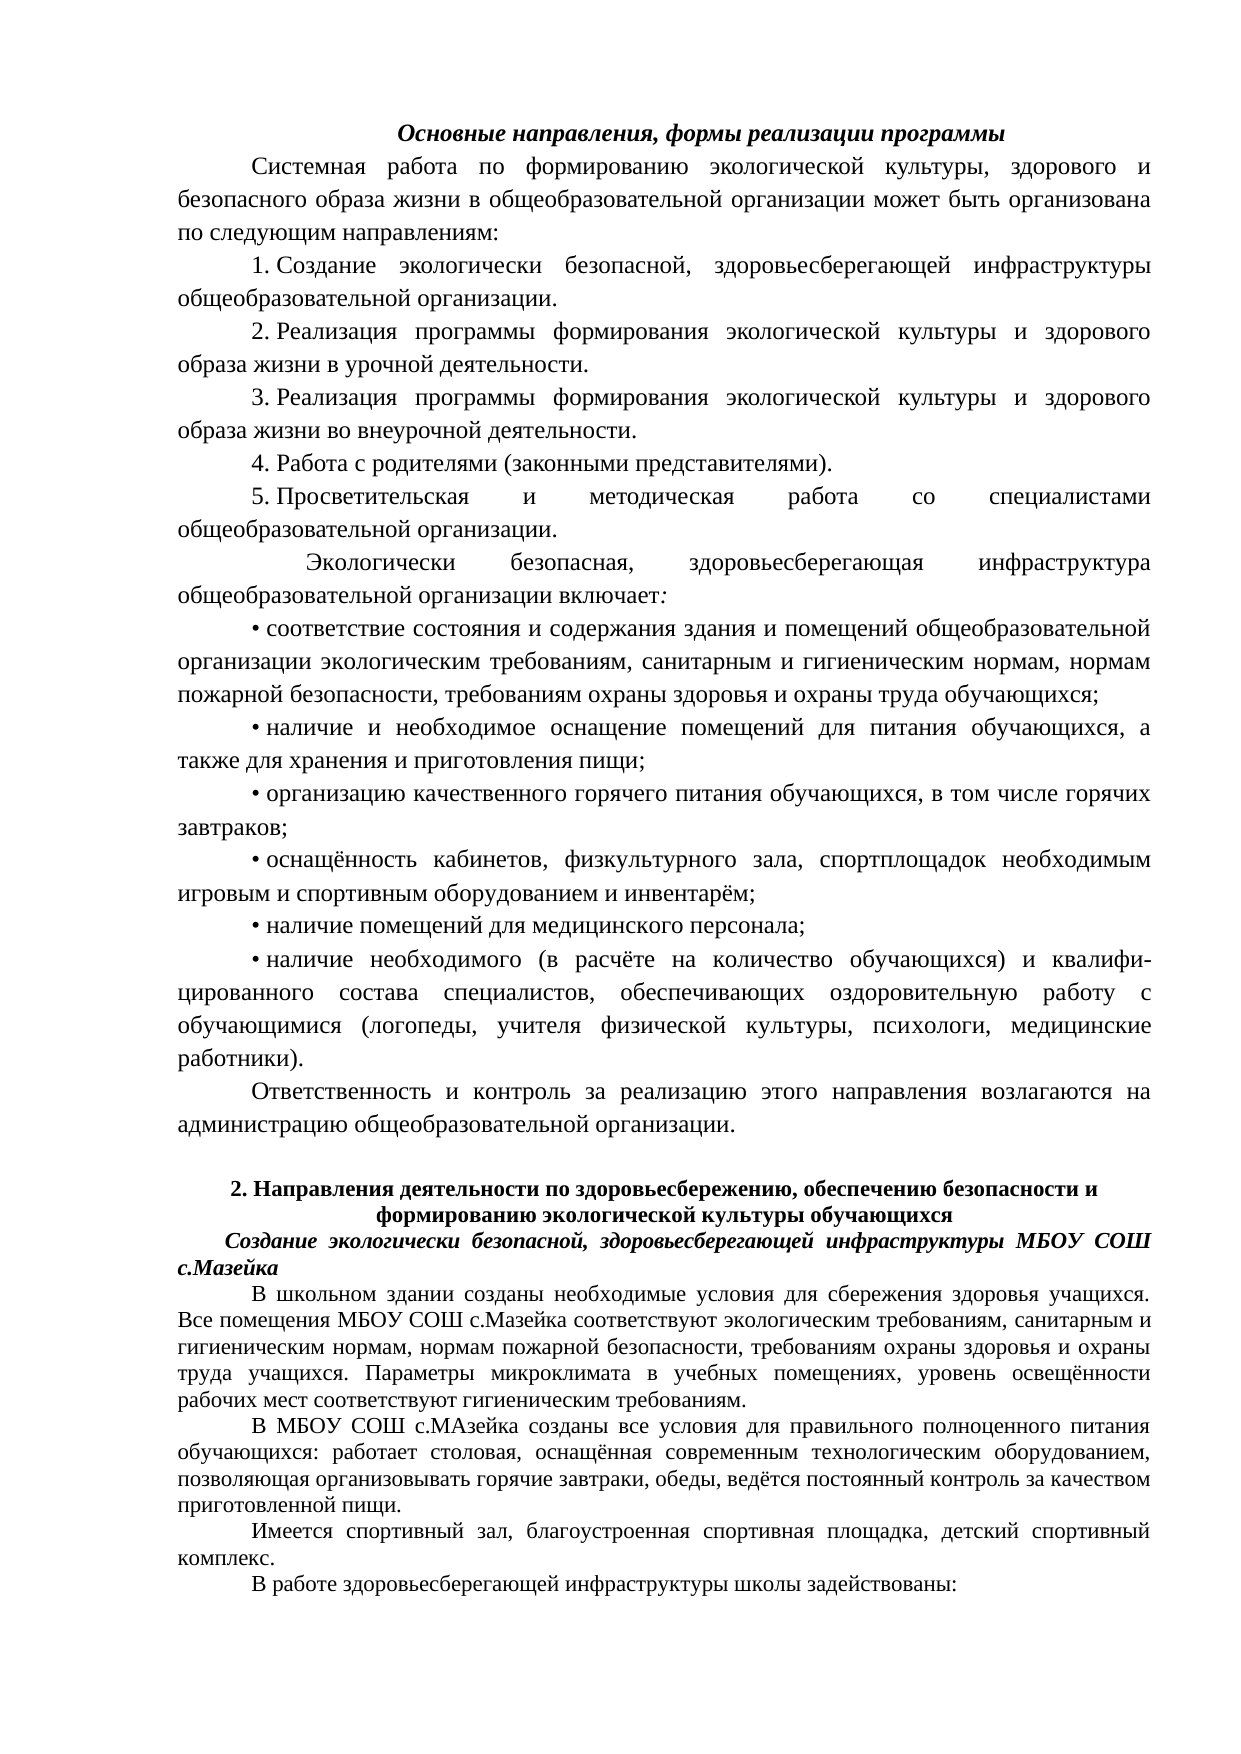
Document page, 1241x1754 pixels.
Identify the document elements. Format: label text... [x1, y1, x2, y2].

text 4. Работа с родителями (законными представителями). [177, 448, 1152, 477]
text • наличие помещений для медицинского персонала; [177, 911, 1152, 939]
text 5. Просветительская и методическая работа со специалистами общеобразовательной организации. [177, 481, 1152, 543]
text Имеется спортивный зал, благоустроенная спортивная площадка, детский спортивный комплекс. [177, 1517, 1152, 1570]
text В МБОУ СОШ с.МАзейка созданы все условия для правильного полноценного питания обучающихся: работает столовая, оснащённая современным технологическим оборудованием, позволяющая организовывать горячие завтраки, обеды, ведётся постоянный контроль за качеством приготовленной пищи. [177, 1412, 1152, 1517]
text Основные направления, формы реализации программы [177, 118, 1152, 147]
text 2. Направления деятельности по здоровьесбережению, обеспечению безопасности и формированию экологической культуры обучающихся [177, 1175, 1152, 1227]
text • наличие и необходимое оснащение помещений для питания обучающихся, а также для хранения и приготовления пищи; [177, 712, 1152, 774]
text Создание экологически безопасной, здоровьесберегающей инфраструктуры МБОУ СОШ с.Мазейка [177, 1227, 1152, 1280]
text В школьном здании созданы необходимые условия для сбережения здоровья учащихся. Все помещения МБОУ СОШ с.Мазейка соответствуют экологическим требованиям, санитарным и гигиеническим нормам, нормам пожарной безопасности, требованиям охраны здоровья и охраны труда учащихся. Параметры микроклимата в учебных помещениях, уровень освещённости рабочих мест соответствуют гигиеническим требованиям. [177, 1280, 1152, 1412]
text 3. Реализация программы формирования экологической культуры и здорового образа жизни во внеурочной деятельности. [177, 382, 1152, 444]
text • соответствие состояния и содержания здания и помещений общеобразовательной организации экологическим требованиям, санитарным и гигиеническим нормам, нормам пожарной безопасности, требованиям охраны здоровья и охраны труда обучающихся; [177, 613, 1152, 708]
text • организацию качественного горячего питания обучающихся, в том числе горячих завтраков; [177, 778, 1152, 840]
text Ответственность и контроль за реализацию этого направления возлагаются на администрацию общеобразовательной организации. [177, 1076, 1152, 1137]
text Экологически безопасная, здоровьесберегающая инфраструктура общеобразовательной организации включает: [177, 547, 1152, 609]
text Системная работа по формированию экологической культуры, здорового и безопасного образа жизни в общеобразовательной организации может быть организована по следующим направлениям: [177, 151, 1152, 246]
text • оснащённость кабинетов, физкультурного зала, спортплощадок необходимым игровым и спортивным оборудованием и инвентарём; [177, 844, 1152, 906]
text • наличие необходимого (в расчёте на количество обучающихся) и квалифицированного состава специалистов, обеспечивающих оздоровительную работу с обучающимися (логопеды, учителя физической культуры, психологи, медицинские работники). [177, 944, 1152, 1071]
text В работе здоровьесберегающей инфраструктуры школы задействованы: [177, 1570, 1152, 1596]
text 1. Создание экологически безопасной, здоровьесберегающей инфраструктуры общеобразовательной организации. [177, 250, 1152, 312]
text 2. Реализация программы формирования экологической культуры и здорового образа жизни в урочной деятельности. [177, 316, 1152, 378]
